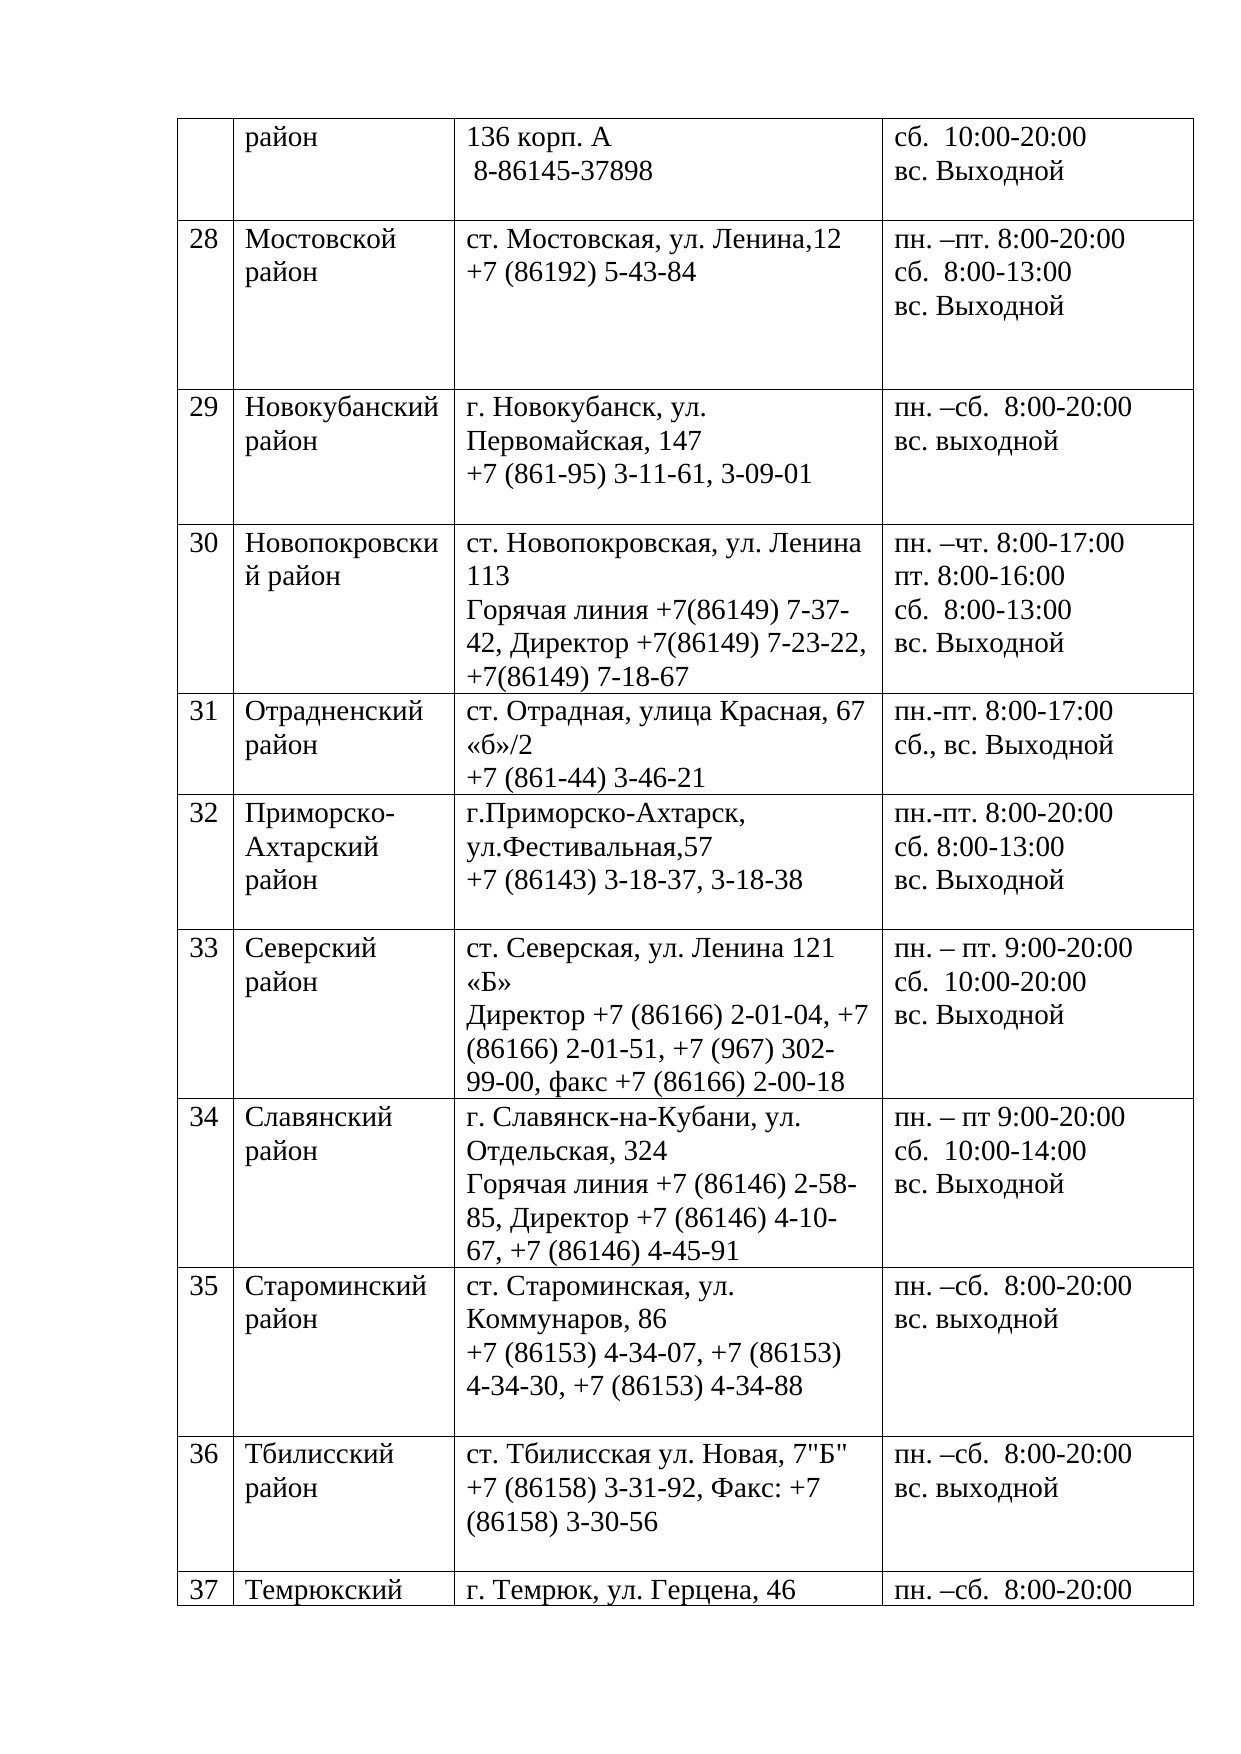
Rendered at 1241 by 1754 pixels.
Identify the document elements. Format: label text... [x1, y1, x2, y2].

table_cell Староминский район [234, 1268, 454, 1436]
table_cell Северский район [234, 930, 454, 1098]
table_cell Приморско-Ахтарский район [234, 795, 454, 929]
table_cell 28 [178, 221, 233, 388]
table_cell ст. Тбилисская ул. Новая, 7"Б" +7 (86158) 3-31-92, Факс: +7 (86158) 3-30-56 [455, 1437, 882, 1571]
table_cell г.Приморско-Ахтарск, ул.Фестивальная,57 +7 (86143) 3-18-37, 3-18-38 [455, 795, 882, 929]
table_cell ст. Мостовская, ул. Ленина,12 +7 (86192) 5-43-84 [455, 221, 882, 388]
table_cell 34 [178, 1099, 233, 1267]
table_cell г. Новокубанск, ул. Первомайская, 147 +7 (861-95) 3-11-61, 3-09-01 [455, 390, 882, 524]
table_cell пн. – пт 9:00-20:00 сб. 10:00-14:00 вс. Выходной [883, 1099, 1193, 1267]
table_cell 36 [178, 1437, 233, 1571]
table_cell ст. Староминская, ул. Коммунаров, 86 +7 (86153) 4-34-07, +7 (86153) 4-34-30, +7 (86153) 4-34-88 [455, 1268, 882, 1436]
table_cell г. Славянск-на-Кубани, ул. Отдельская, 324 Горячая линия +7 (86146) 2-58-85, Директор +7 (86146) 4-10-67, +7 (86146) 4-45-91 [455, 1099, 882, 1267]
table_cell Славянский район [234, 1099, 454, 1267]
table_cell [883, 119, 1193, 220]
table_cell Ленинградский район [234, 119, 454, 220]
table_cell 33 [178, 930, 233, 1098]
table_cell Отрадненский район [234, 694, 454, 794]
table_cell пн. –чт. 8:00-17:00 пт. 8:00-16:00 сб. 8:00-13:00 вс. Выходной [883, 525, 1193, 692]
table_cell пн.-пт. 8:00-20:00 сб. 8:00-13:00 вс. Выходной [883, 795, 1193, 929]
table_cell 27 [178, 119, 233, 220]
table_cell пн. –сб. 8:00-20:00 вс. выходной [883, 1437, 1193, 1571]
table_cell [455, 1572, 882, 1605]
table_cell Новопокровский район [234, 525, 454, 692]
table_cell Новокубанский район [234, 390, 454, 524]
table_cell Тбилисский район [234, 1437, 454, 1571]
table_cell 32 [178, 795, 233, 929]
table_cell 37 [178, 1572, 233, 1605]
table_cell ст. Отрадная, улица Красная, 67 «б»/2 +7 (861-44) 3-46-21 [455, 694, 882, 794]
table_cell пн. –сб. 8:00-20:00 вс. выходной [883, 1268, 1193, 1436]
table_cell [455, 119, 882, 220]
table_cell Мостовской район [234, 221, 454, 388]
table_cell Темрюкский район [234, 1572, 454, 1605]
table_cell пн. – пт. 9:00-20:00 сб. 10:00-20:00 вс. Выходной [883, 930, 1193, 1098]
table_cell пн. –пт. 8:00-20:00 сб. 8:00-13:00 вс. Выходной [883, 221, 1193, 388]
table_cell ст. Новопокровская, ул. Ленина 113 Горячая линия +7(86149) 7-37-42, Директор +7(86149) 7-23-22, +7(86149) 7-18-67 [455, 525, 882, 692]
table_cell 30 [178, 525, 233, 692]
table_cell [883, 1572, 1193, 1605]
table_cell ст. Северская, ул. Ленина 121 «Б» Директор +7 (86166) 2-01-04, +7 (86166) 2-01-51, +7 (967) 302-99-00, факс +7 (86166) 2-00-18 [455, 930, 882, 1098]
table_cell пн. –сб. 8:00-20:00 вс. выходной [883, 390, 1193, 524]
table_cell пн.-пт. 8:00-17:00 сб., вс. Выходной [883, 694, 1193, 794]
table_cell 29 [178, 390, 233, 524]
table_cell 35 [178, 1268, 233, 1436]
table_cell 31 [178, 694, 233, 794]
